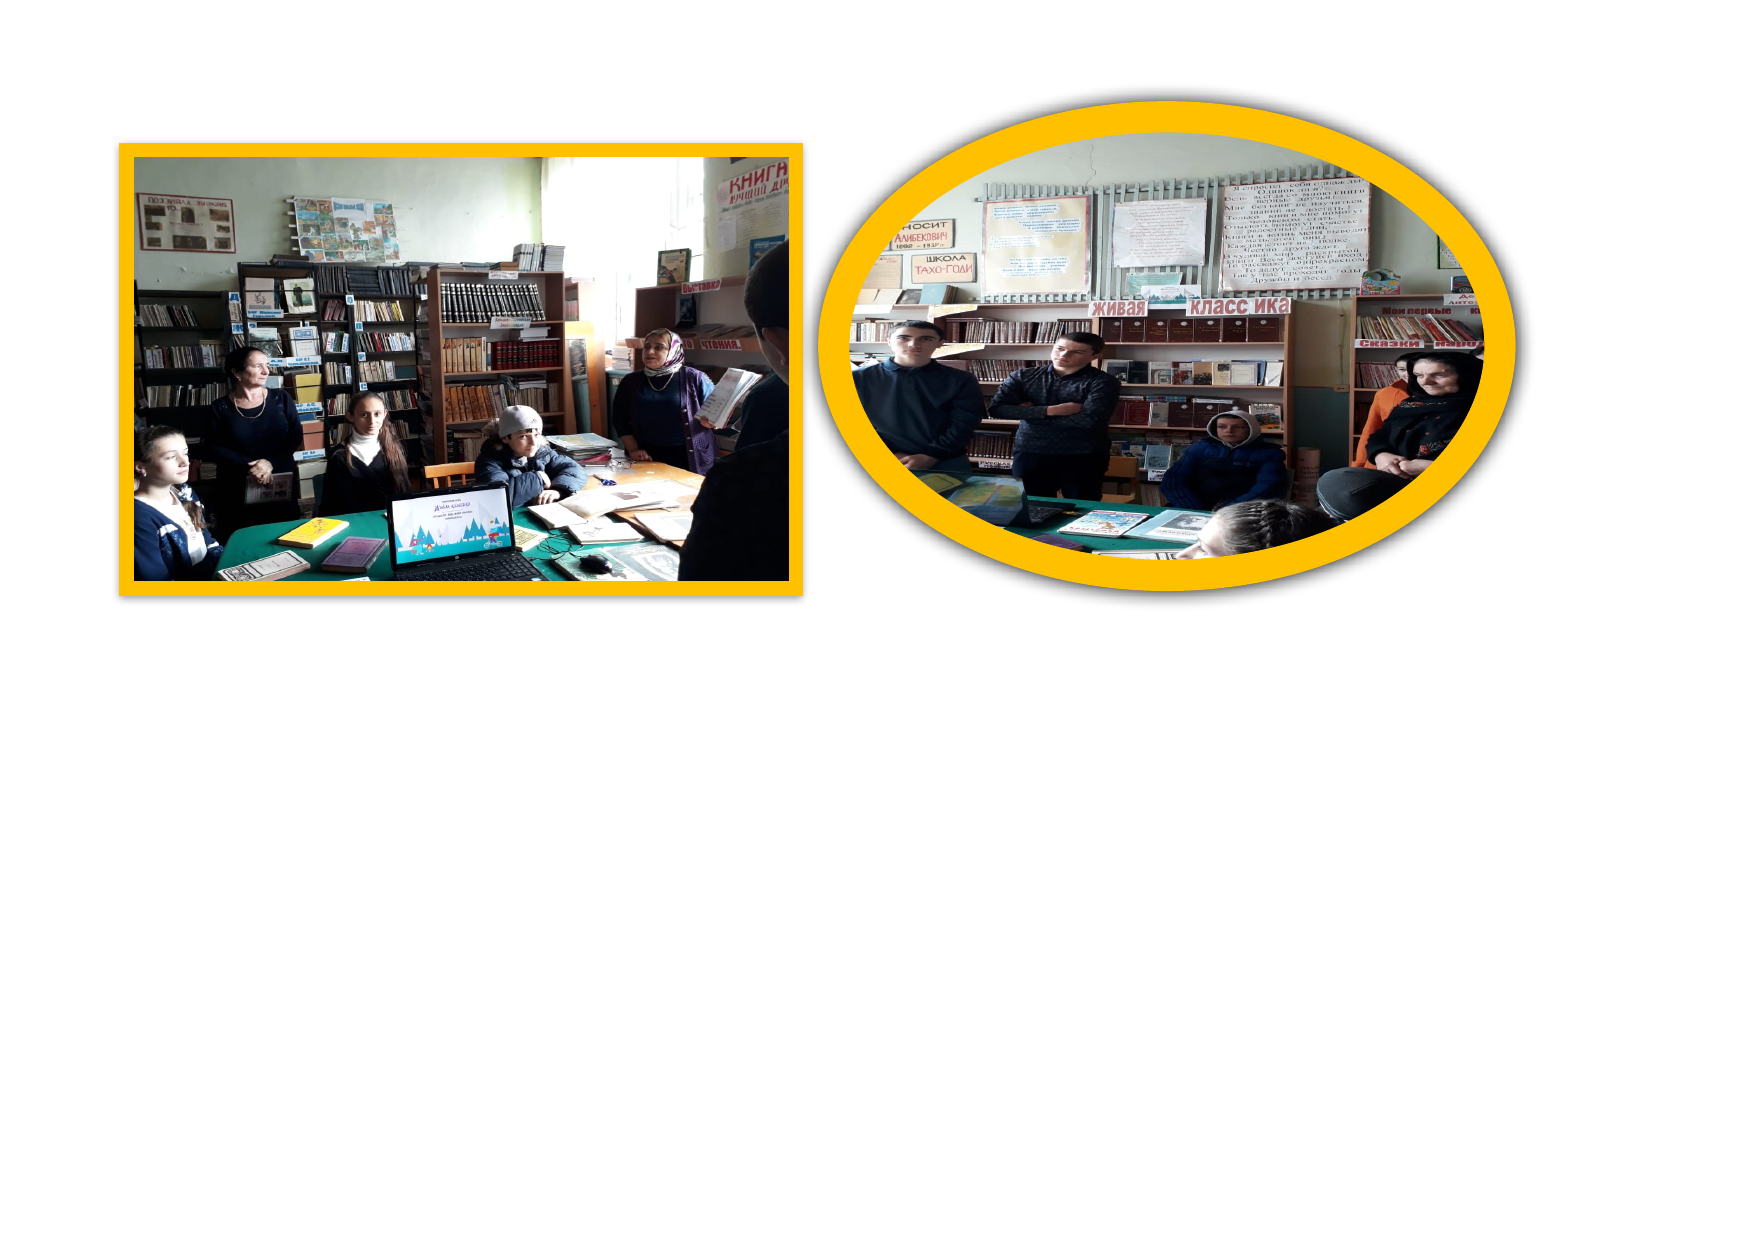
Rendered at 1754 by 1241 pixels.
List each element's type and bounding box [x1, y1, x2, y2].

picture [850, 133, 1484, 559]
picture [134, 157, 789, 581]
